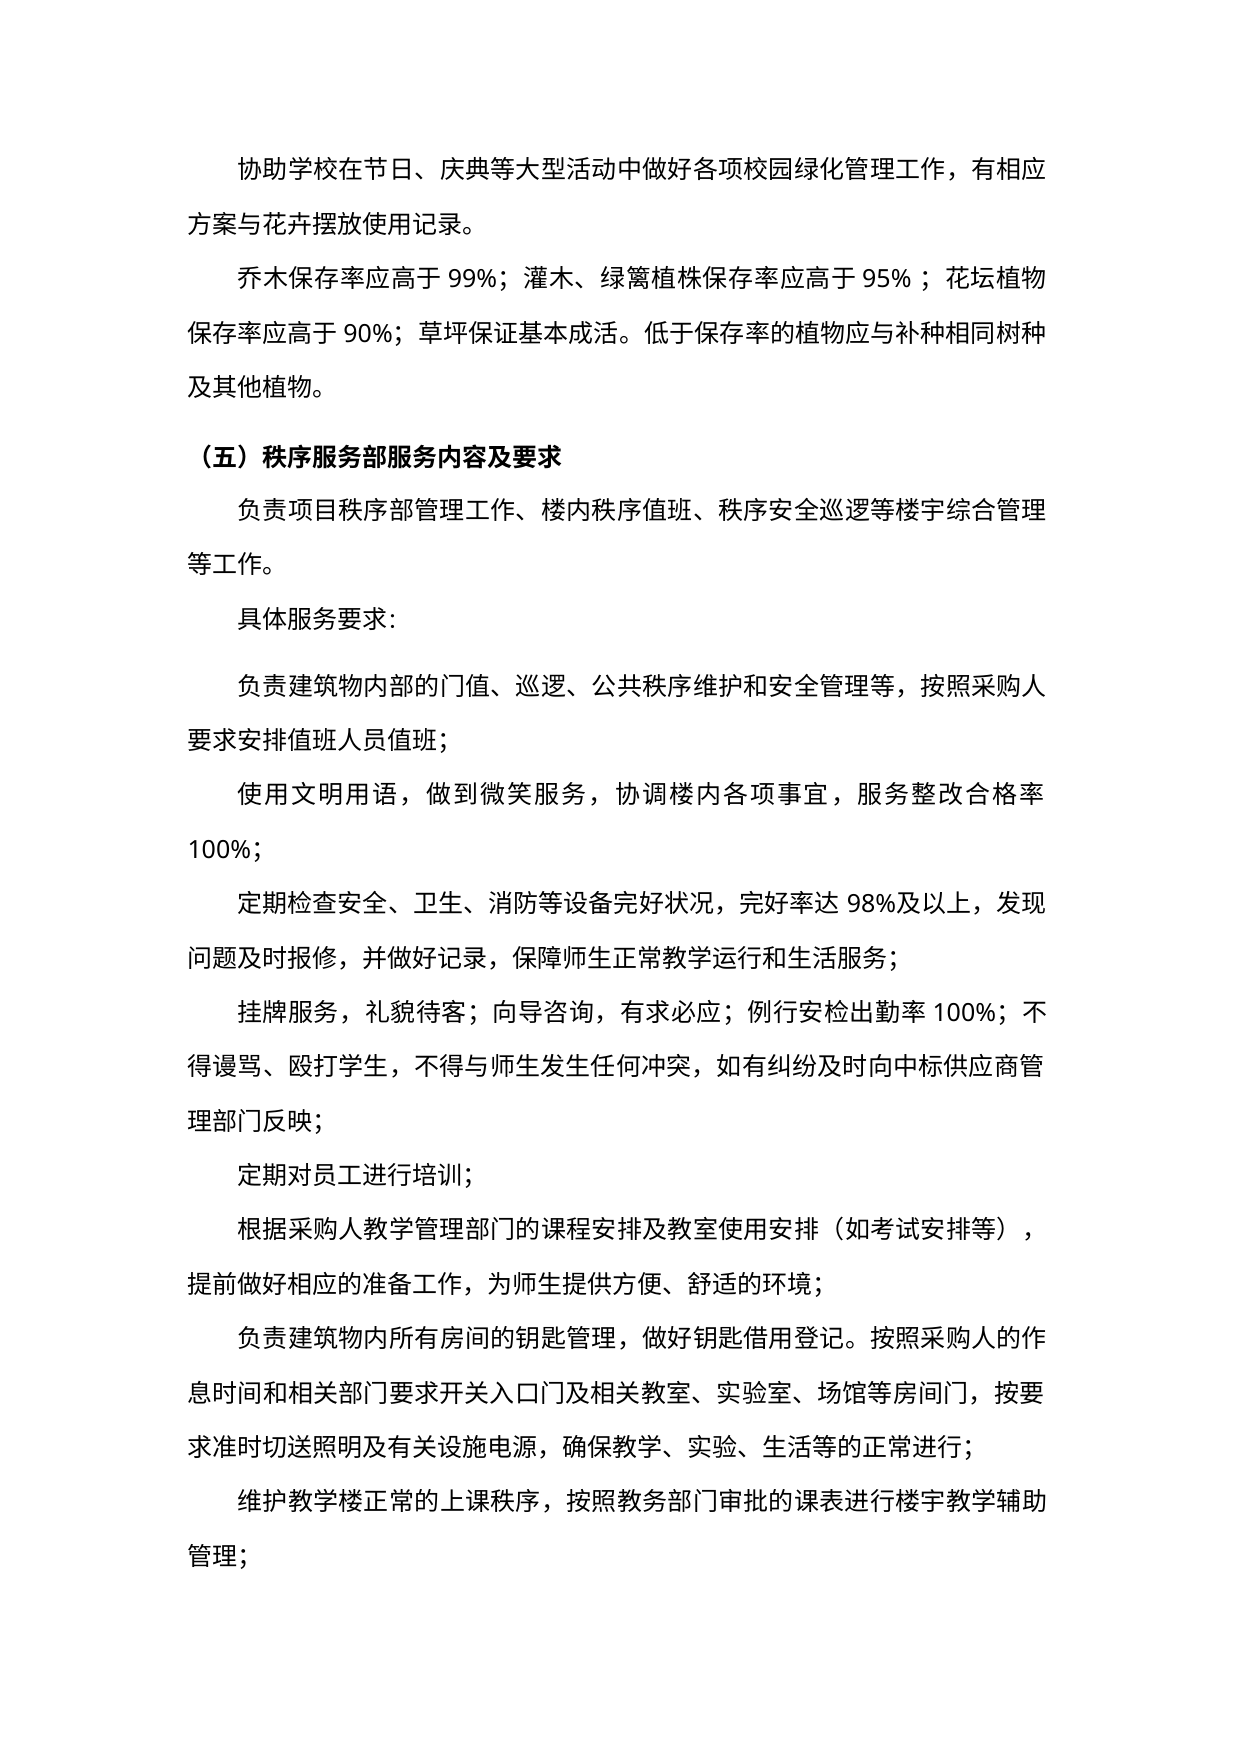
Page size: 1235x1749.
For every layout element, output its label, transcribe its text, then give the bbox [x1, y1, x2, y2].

text 负责建筑物内所有房间的钥匙管理，做好钥匙借用登记。按照采购人的作息时间和相关部门要求开关入口门及相关教室、实验室、场馆等房间门，按要求准时切送照明及有关设施电源，确保教学、实验、生活等的正常进行； [187, 1319, 1047, 1464]
text 负责建筑物内部的门值、巡逻、公共秩序维护和安全管理等，按照采购人要求安排值班人员值班； [187, 666, 1047, 757]
text 根据采购人教学管理部门的课程安排及教室使用安排（如考试安排等），提前做好相应的准备工作，为师生提供方便、舒适的环境； [187, 1210, 1047, 1301]
text 协助学校在节日、庆典等大型活动中做好各项校园绿化管理工作，有相应方案与花卉摆放使用记录。 [187, 150, 1047, 241]
text （五）秩序服务部服务内容及要求 [187, 422, 1047, 478]
text 维护教学楼正常的上课秩序，按照教务部门审批的课表进行楼宇教学辅助管理； [187, 1482, 1047, 1572]
text 乔木保存率应高于99%；灌木、绿篱植株保存率应高于95% ；花坛植物保存率应高于90%；草坪保证基本成活。低于保存率的植物应与补种相同树种及其他植物。 [187, 259, 1047, 404]
text 负责项目秩序部管理工作、楼内秩序值班、秩序安全巡逻等楼宇综合管理等工作。 [187, 491, 1047, 581]
text 定期检查安全、卫生、消防等设备完好状况，完好率达98%及以上，发现问题及时报修，并做好记录，保障师生正常教学运行和生活服务； [187, 884, 1047, 974]
text 使用文明用语，做到微笑服务，协调楼内各项事宜，服务整改合格率100%； [187, 775, 1047, 866]
text 定期对员工进行培训； [187, 1156, 1047, 1192]
text 具体服务要求： [187, 599, 1047, 636]
text 挂牌服务，礼貌待客；向导咨询，有求必应；例行安检出勤率100%；不得谩骂、殴打学生，不得与师生发生任何冲突，如有纠纷及时向中标供应商管理部门反映； [187, 992, 1047, 1137]
